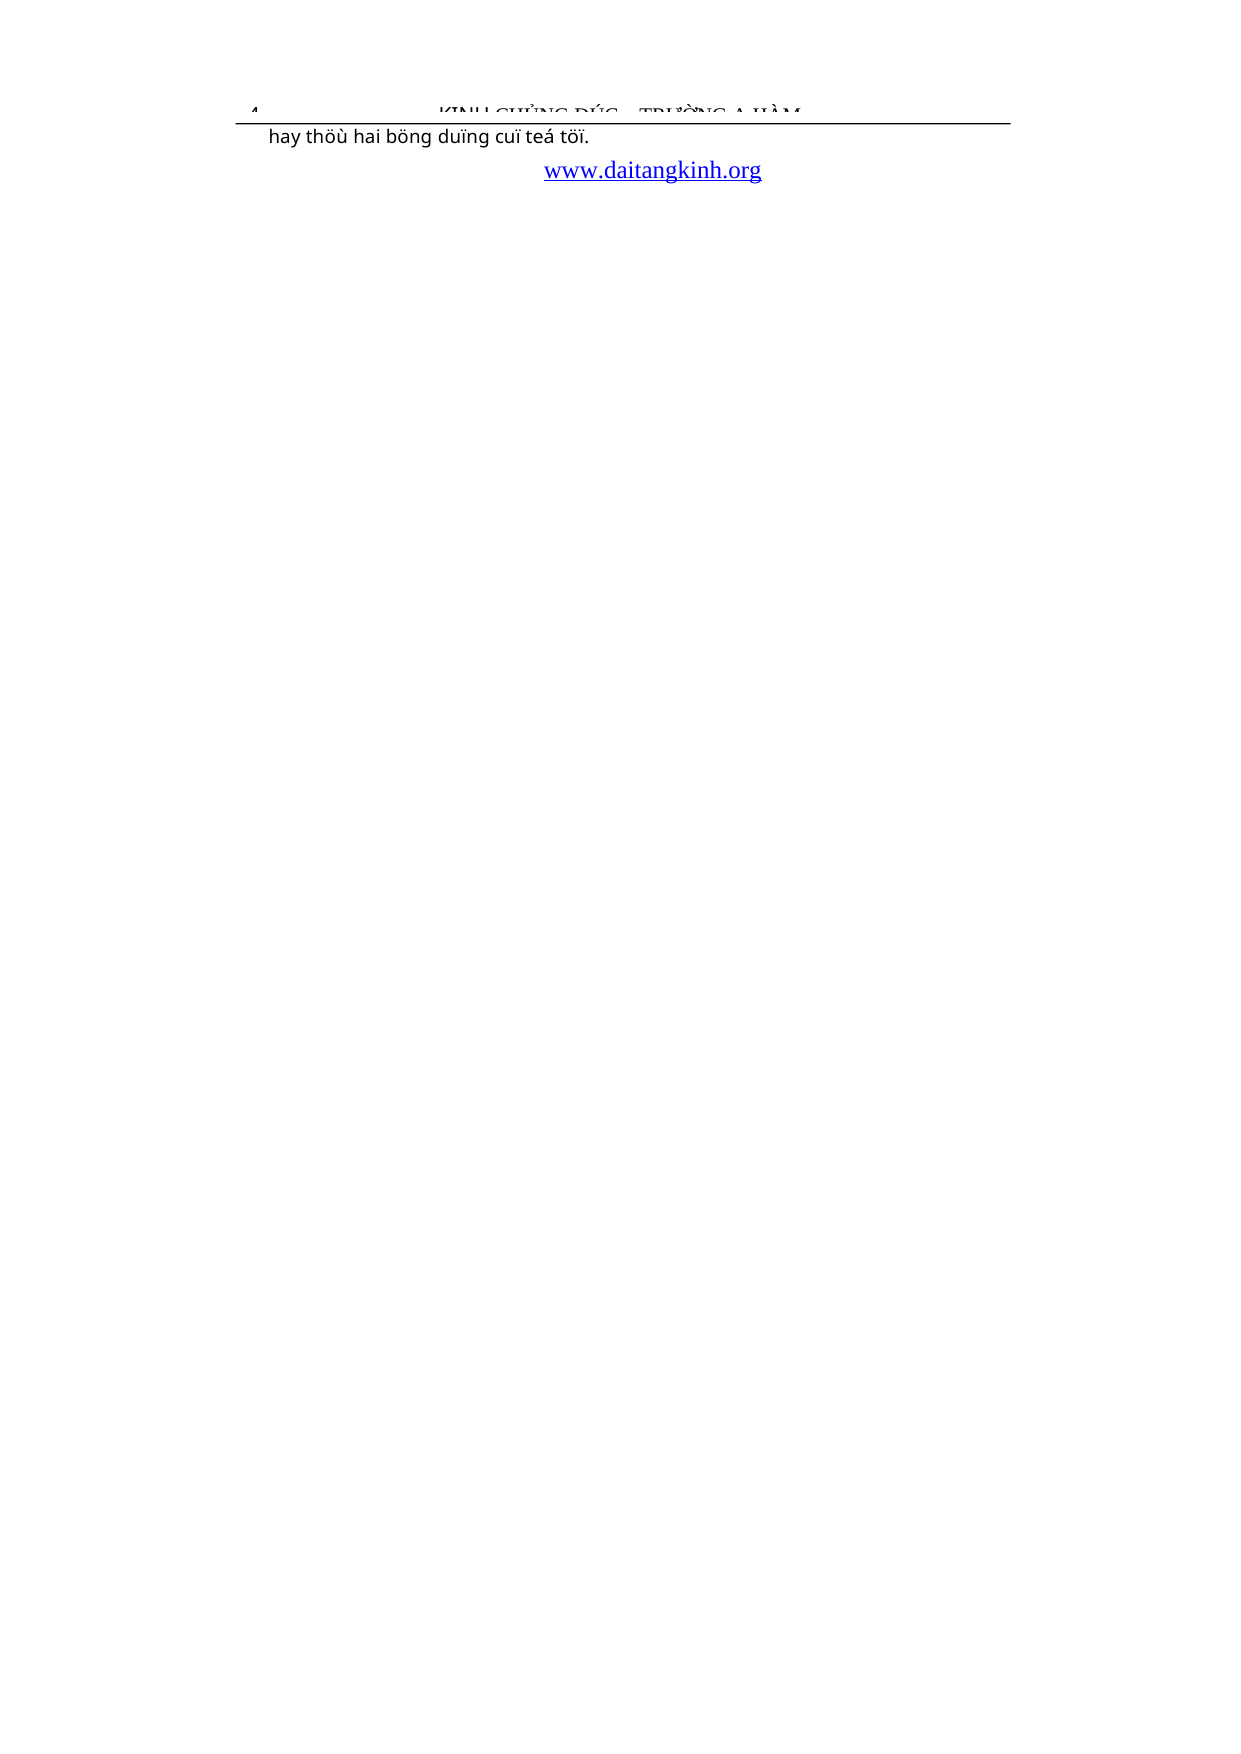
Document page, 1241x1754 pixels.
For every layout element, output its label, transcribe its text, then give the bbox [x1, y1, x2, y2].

text www.daitangkinh.org [542, 155, 763, 184]
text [239, 123, 1008, 148]
